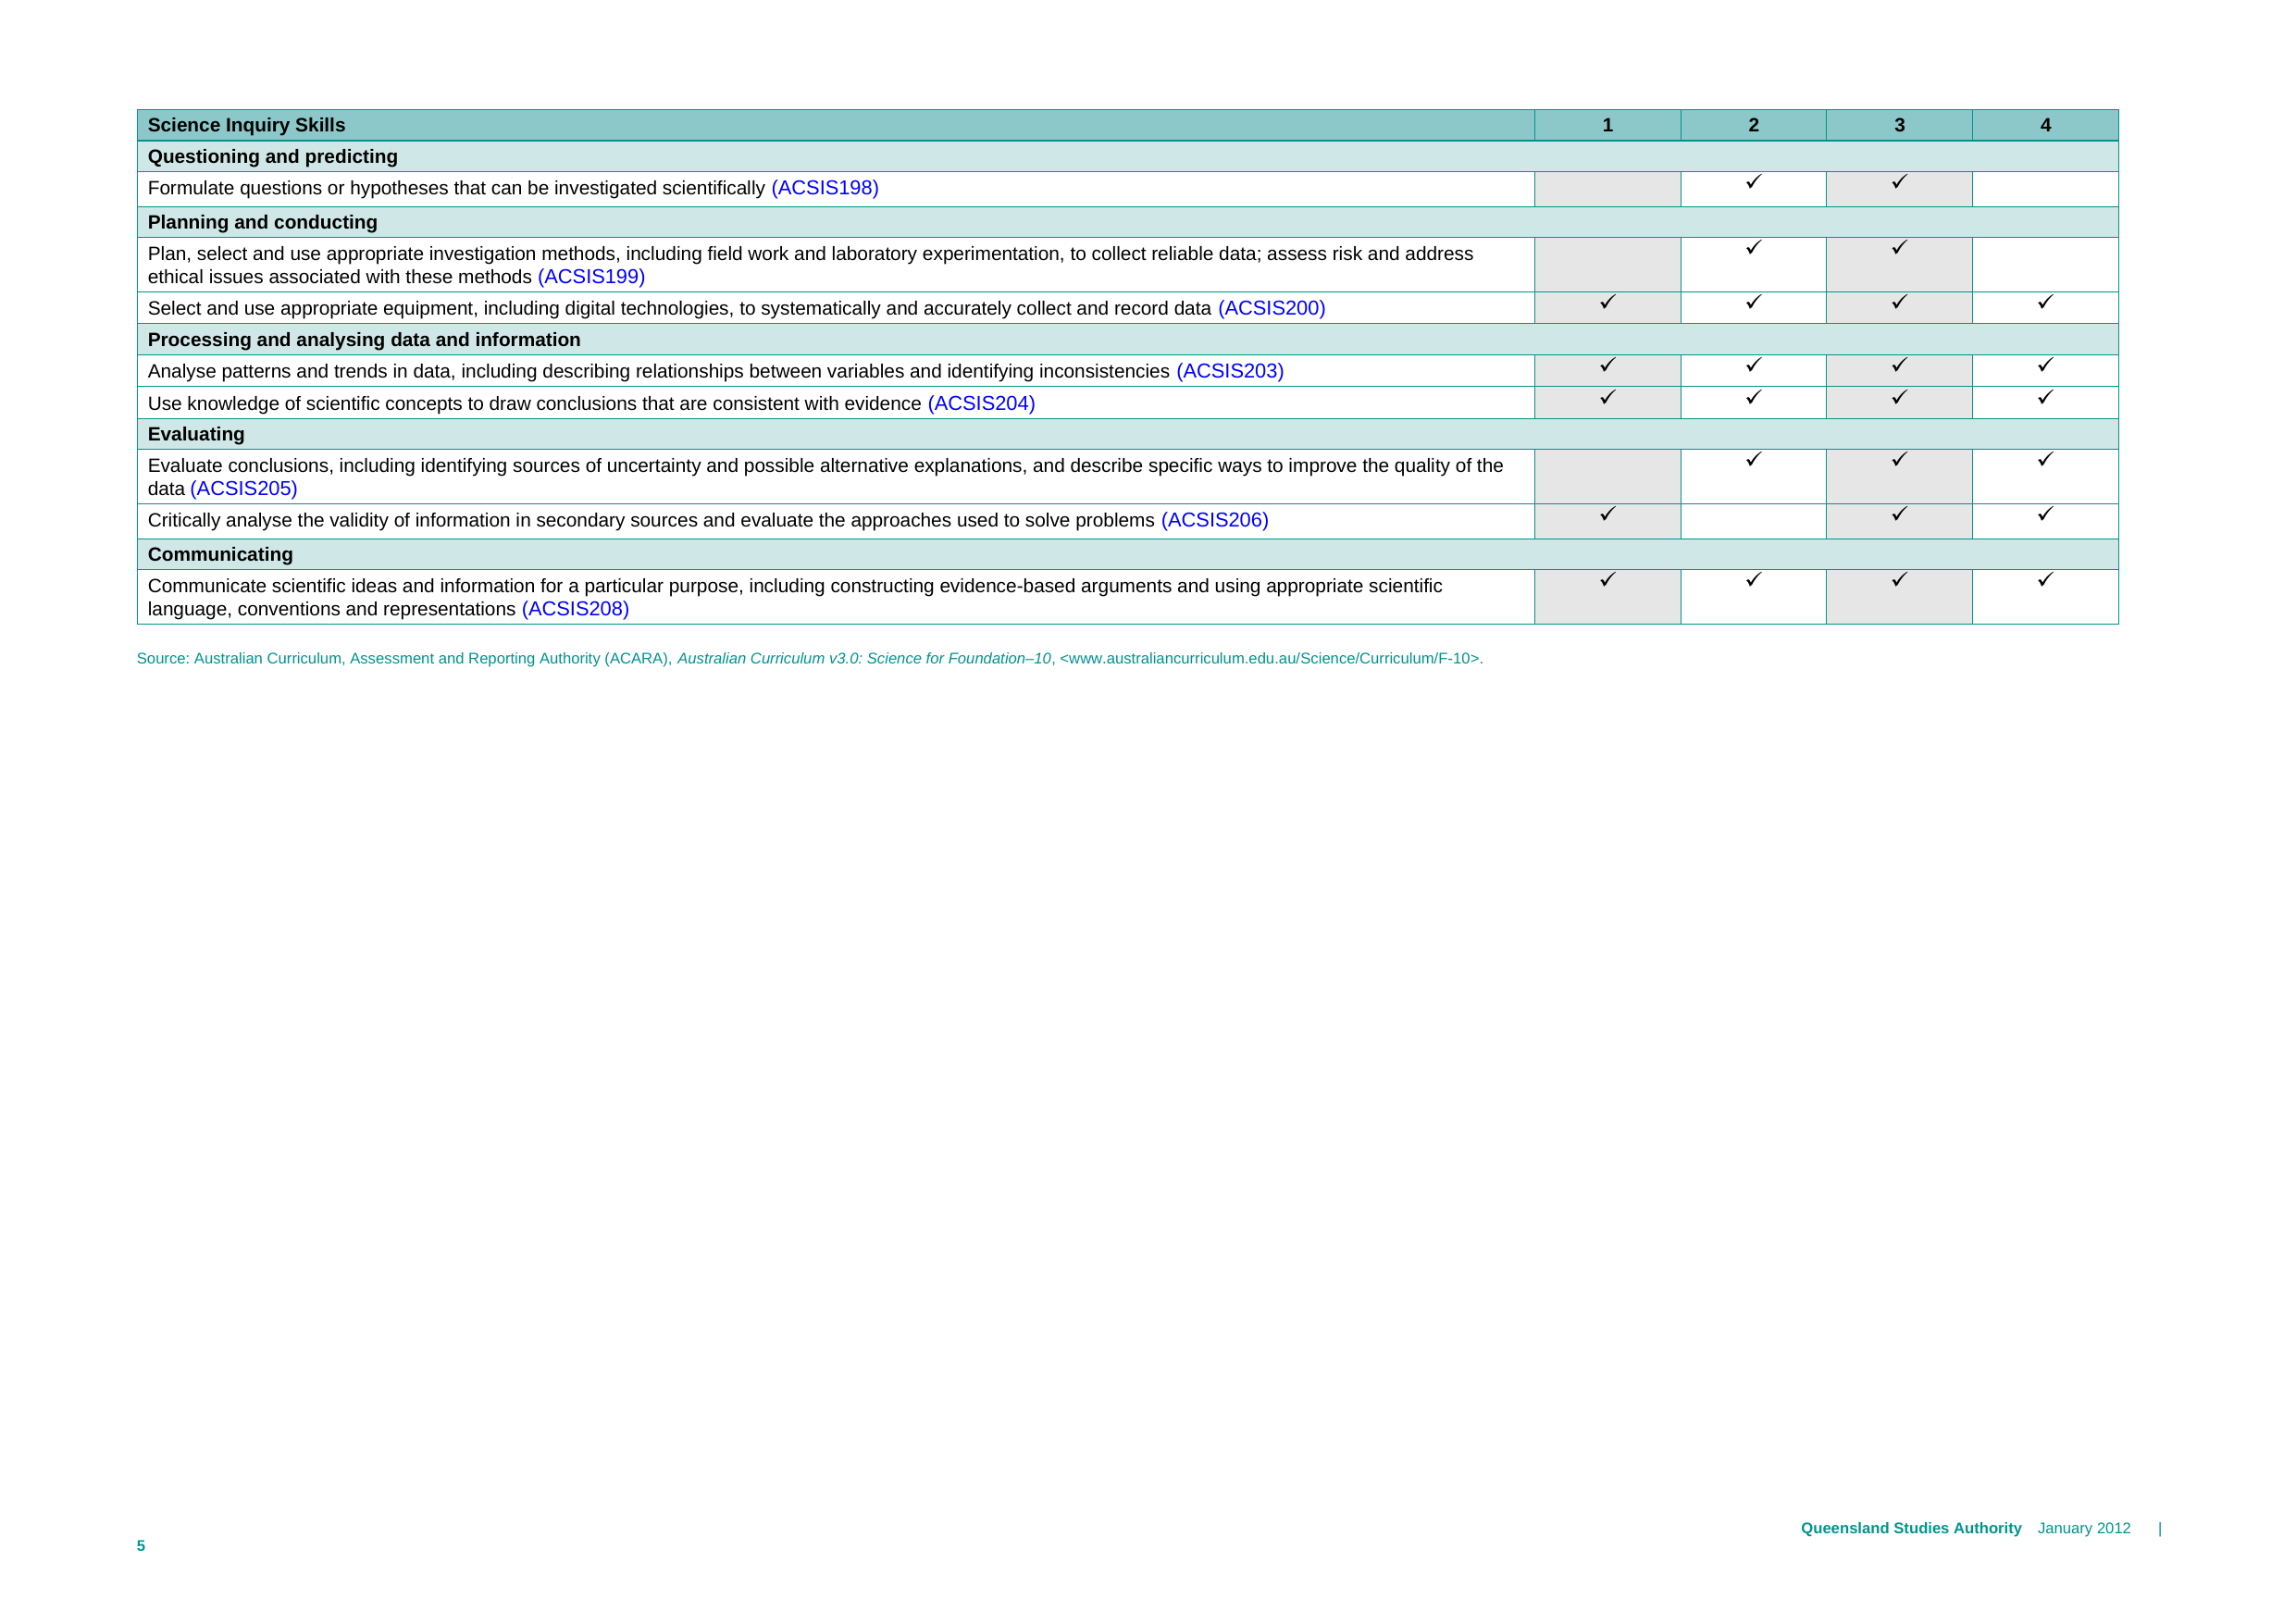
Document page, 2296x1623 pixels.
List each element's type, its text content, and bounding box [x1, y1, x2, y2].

table_cell [1535, 570, 1681, 624]
table_cell Communicating [138, 539, 2118, 569]
table_cell [1827, 504, 1972, 539]
table_cell [1827, 570, 1972, 624]
table_cell [1827, 450, 1972, 503]
table_cell [1682, 450, 1826, 503]
table_header 1 [1535, 110, 1681, 140]
table_cell [1827, 292, 1972, 323]
table_cell Planning and conducting [138, 207, 2118, 237]
table_cell [1827, 172, 1972, 206]
table_cell Evaluating [138, 419, 2118, 449]
table_cell [1682, 292, 1826, 323]
table_cell Evaluate conclusions, including identifying sources of uncertainty and possible alternative explanations, and describe specific ways to improve the quality of the data (ACSIS205) [138, 450, 1534, 503]
table_cell Formulate questions or hypotheses that can be investigated scientifically (ACSIS198) [138, 172, 1534, 206]
table_cell [1682, 238, 1826, 291]
table_header 4 [1973, 110, 2118, 140]
table_cell [1973, 570, 2118, 624]
table_cell [1535, 504, 1681, 539]
table_cell [1682, 355, 1826, 386]
table_cell [1973, 355, 2118, 386]
table_header Science Inquiry Skills [138, 110, 1534, 140]
table_cell [1535, 172, 1681, 206]
table_cell Critically analyse the validity of information in secondary sources and evaluate the approaches used to solve problems (ACSIS206) [138, 504, 1534, 539]
table_cell [1682, 570, 1826, 624]
table_cell Plan, select and use appropriate investigation methods, including field work and laboratory experimentation, to collect reliable data; assess risk and address ethical issues associated with these methods (ACSIS199) [138, 238, 1534, 291]
table_header 2 [1682, 110, 1826, 140]
table_cell [1973, 292, 2118, 323]
table_cell [1827, 355, 1972, 386]
table_header 3 [1827, 110, 1972, 140]
table_cell [1535, 387, 1681, 418]
table_cell [1682, 172, 1826, 206]
table_cell [1973, 238, 2118, 291]
table_cell [1973, 387, 2118, 418]
table_cell Select and use appropriate equipment, including digital technologies, to systematically and accurately collect and record data (ACSIS200) [138, 292, 1534, 323]
table_cell [1827, 238, 1972, 291]
table_cell [1973, 172, 2118, 206]
table_cell [1682, 504, 1826, 539]
table_cell Questioning and predicting [138, 142, 2118, 171]
table_cell [1682, 387, 1826, 418]
table_cell [1535, 238, 1681, 291]
table_cell [1827, 387, 1972, 418]
table_cell [1535, 292, 1681, 323]
table_cell [1973, 504, 2118, 539]
table_cell Use knowledge of scientific concepts to draw conclusions that are consistent with evidence (ACSIS204) [138, 387, 1534, 418]
table_cell Processing and analysing data and information [138, 324, 2118, 354]
table_cell [1973, 450, 2118, 503]
table_cell [1535, 450, 1681, 503]
table_cell Communicate scientific ideas and information for a particular purpose, including constructing evidence-based arguments and using appropriate scientific language, conventions and representations (ACSIS208) [138, 570, 1534, 624]
table_cell Analyse patterns and trends in data, including describing relationships between variables and identifying inconsistencies (ACSIS203) [138, 355, 1534, 386]
table_cell [1535, 355, 1681, 386]
text Source: Australian Curriculum, Assessment and Reporting Authority (ACARA), Australian Curriculum v3.0: Science for Foundation–10, <www.australiancurriculum.edu.au/Science/Curriculum/F-10>. [137, 650, 2159, 667]
